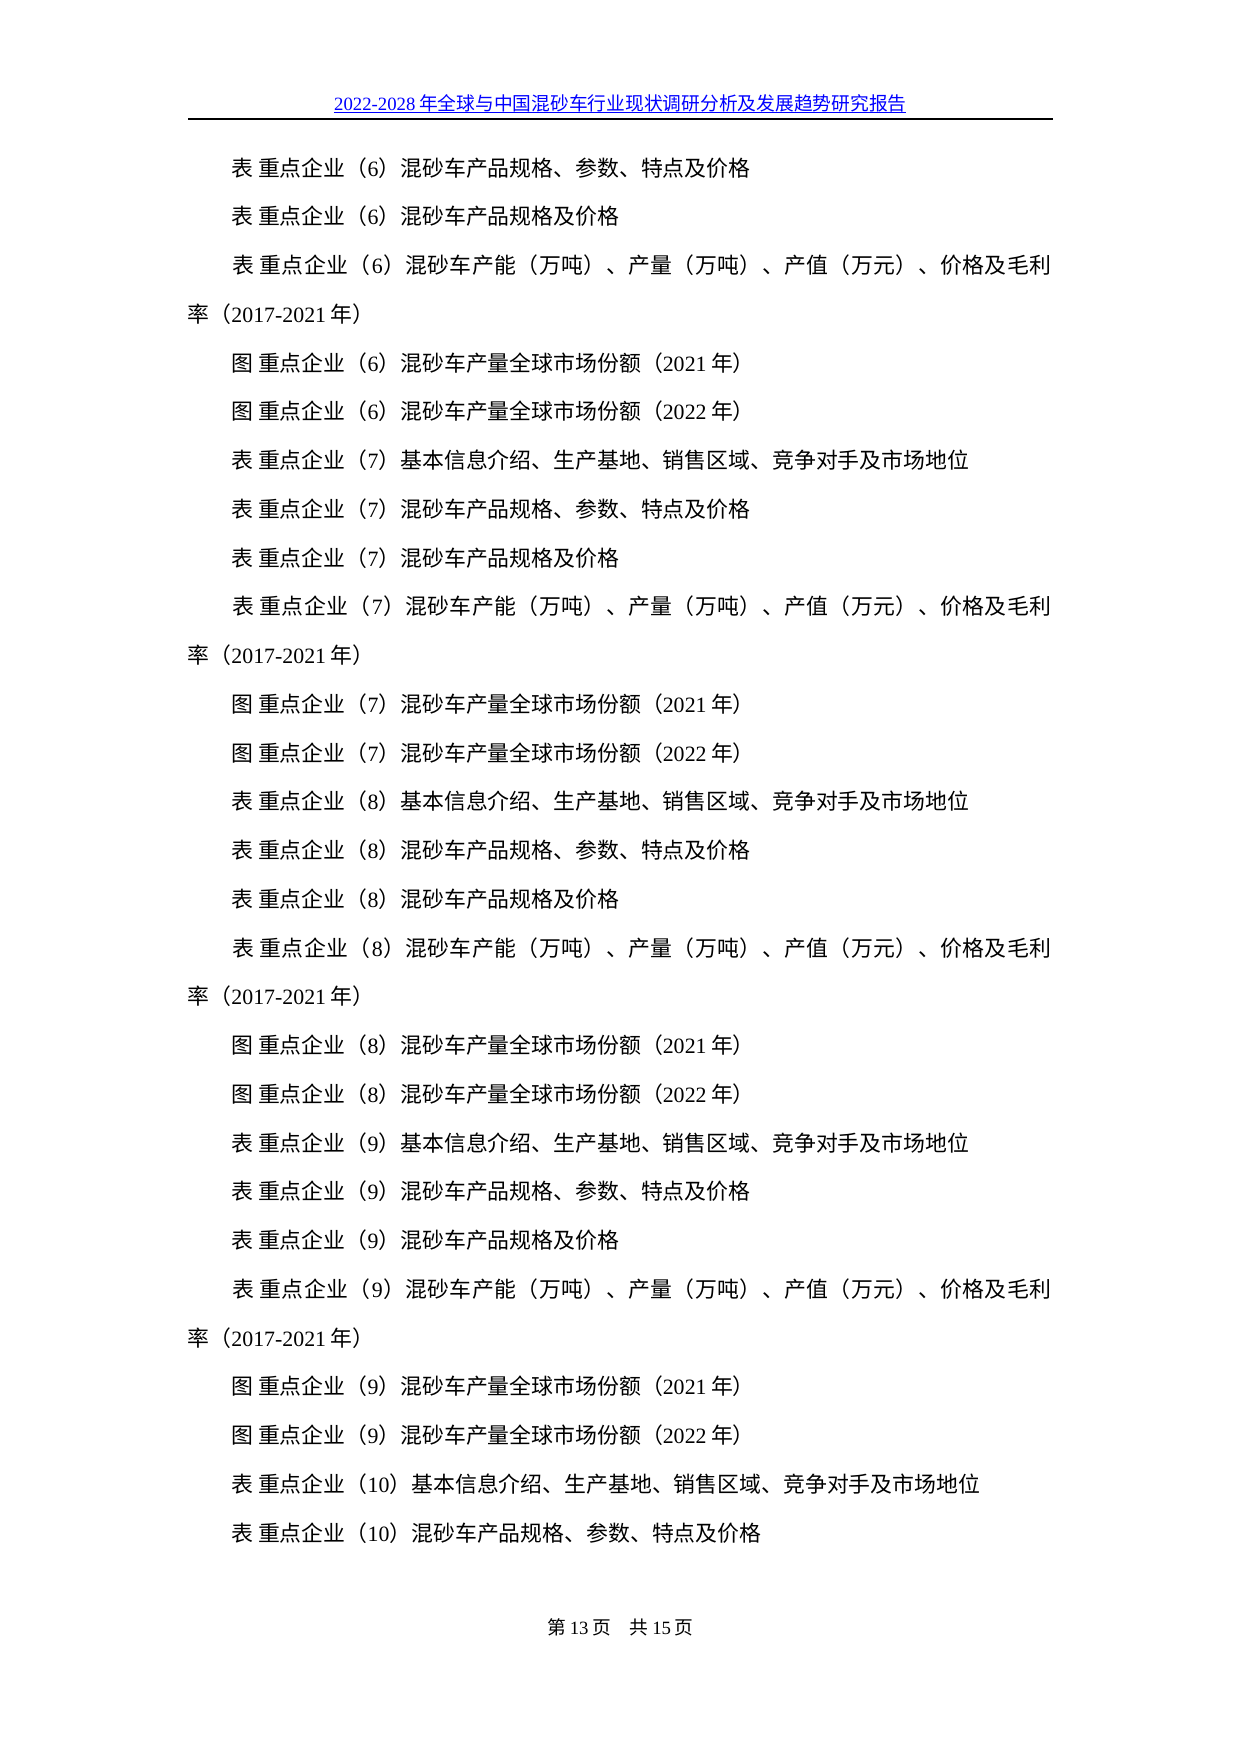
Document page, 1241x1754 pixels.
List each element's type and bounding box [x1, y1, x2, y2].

text [187, 150, 1053, 1548]
